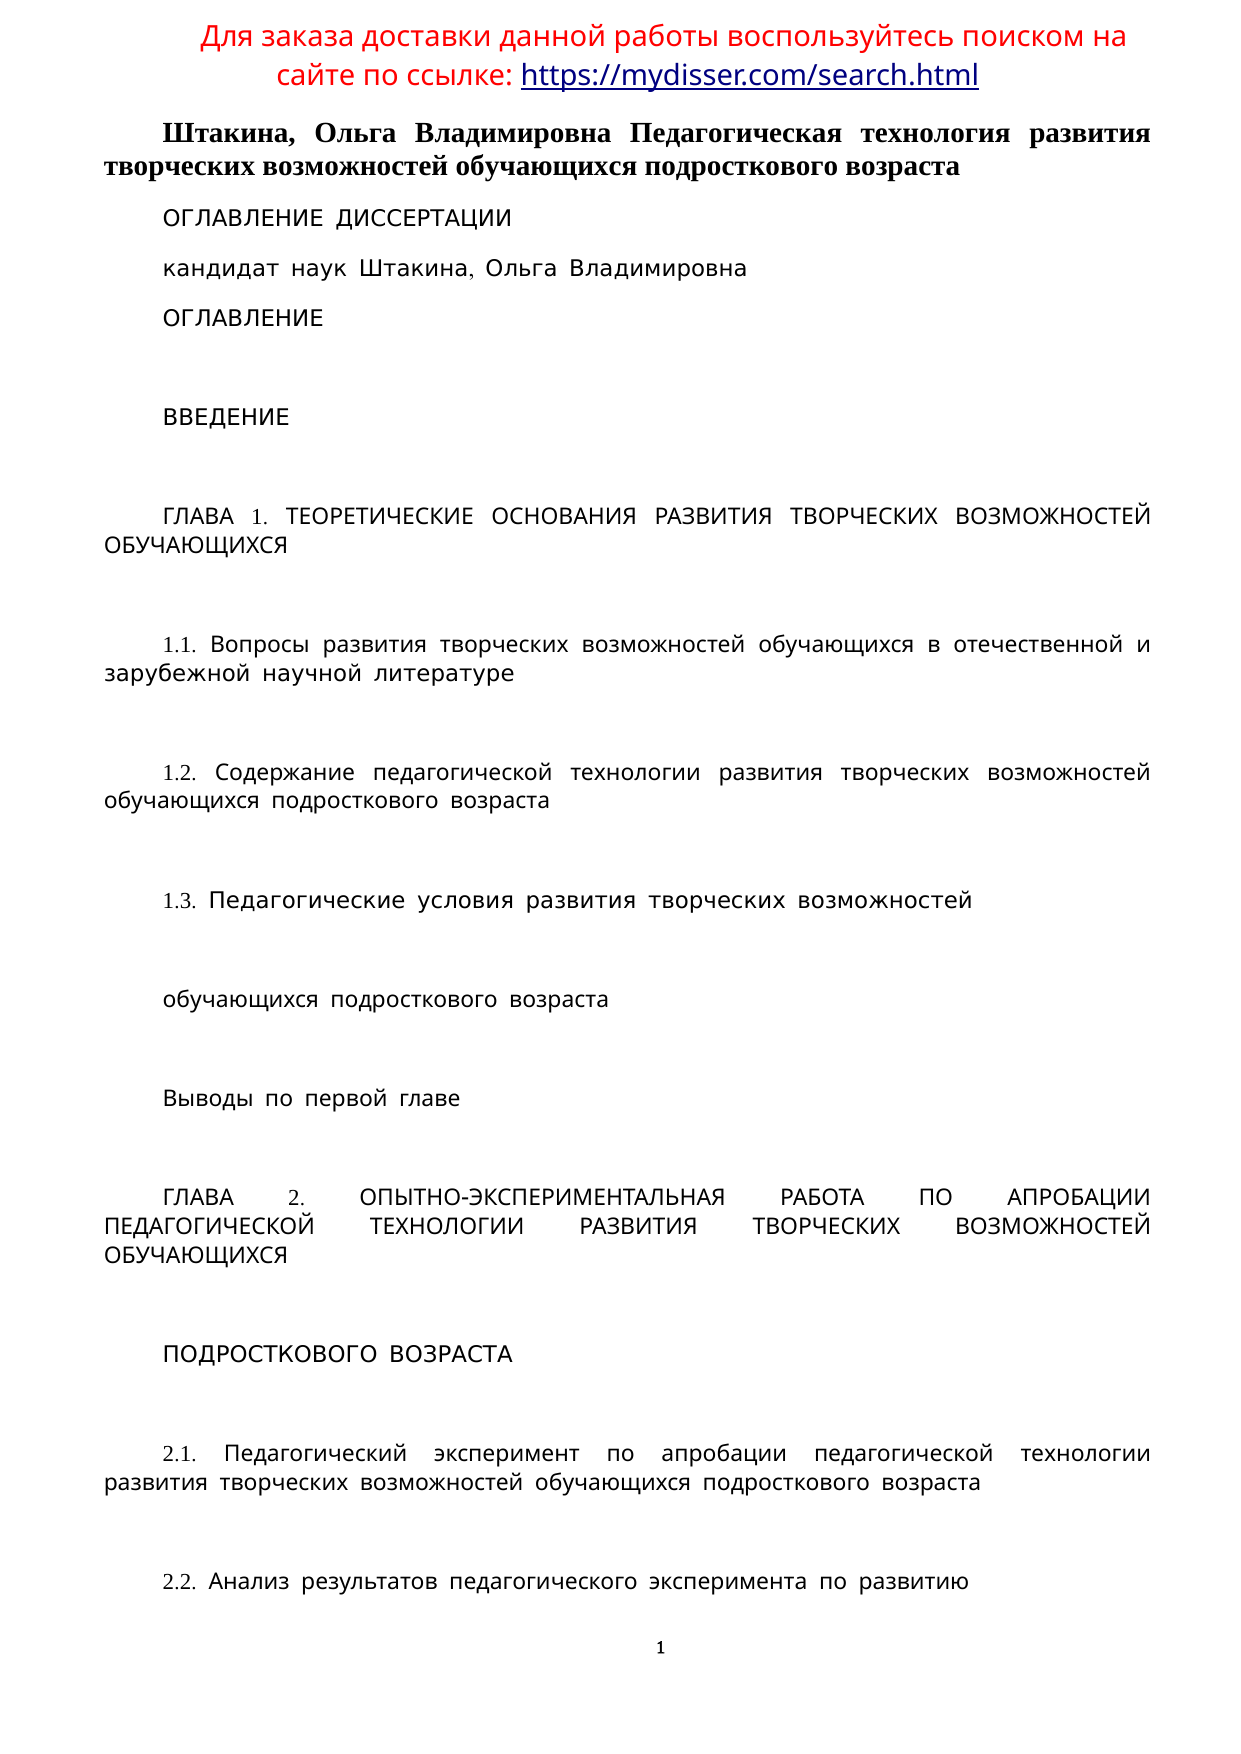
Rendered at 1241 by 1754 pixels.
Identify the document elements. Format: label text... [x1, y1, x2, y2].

text ОГЛАВЛЕНИЕ [103, 302, 1152, 331]
text ОГЛАВЛЕНИЕ ДИССЕРТАЦИИ [103, 203, 1152, 232]
text 2.1. Педагогический эксперимент по апробации педагогической технологии развития творческих возможностей обучающихся подросткового возраста [103, 1437, 1152, 1495]
text 1.2. Содержание педагогической технологии развития творческих возможностей обучающихся подросткового возраста [103, 756, 1152, 814]
text 1.1. Вопросы развития творческих возможностей обучающихся в отечественной и зарубежной научной литературе [103, 628, 1152, 686]
text ВВЕДЕНИЕ [103, 401, 1152, 430]
text 1.3. Педагогические условия развития творческих возможностей [103, 884, 1152, 913]
text обучающихся подросткового возраста [103, 983, 1152, 1012]
text Выводы по первой главе [103, 1082, 1152, 1111]
text ПОДРОСТКОВОГО ВОЗРАСТА [103, 1338, 1152, 1367]
text 2.2. Анализ результатов педагогического эксперимента по развитию [103, 1565, 1152, 1594]
text ГЛАВА 2. ОПЫТНО-ЭКСПЕРИМЕНТАЛЬНАЯ РАБОТА ПО АПРОБАЦИИ ПЕДАГОГИЧЕСКОЙ ТЕХНОЛОГИИ РАЗВИТИЯ ТВОРЧЕСКИХ ВОЗМОЖНОСТЕЙ ОБУЧАЮЩИХСЯ [103, 1182, 1152, 1268]
text Штакина, Ольга Владимировна Педагогическая технология развития творческих возможностей обучающихся подросткового возраста [103, 115, 1152, 182]
text ГЛАВА 1. ТЕОРЕТИЧЕСКИЕ ОСНОВАНИЯ РАЗВИТИЯ ТВОРЧЕСКИХ ВОЗМОЖНОСТЕЙ ОБУЧАЮЩИХСЯ [103, 500, 1152, 558]
text кандидат наук Штакина, Ольга Владимировна [103, 252, 1152, 281]
